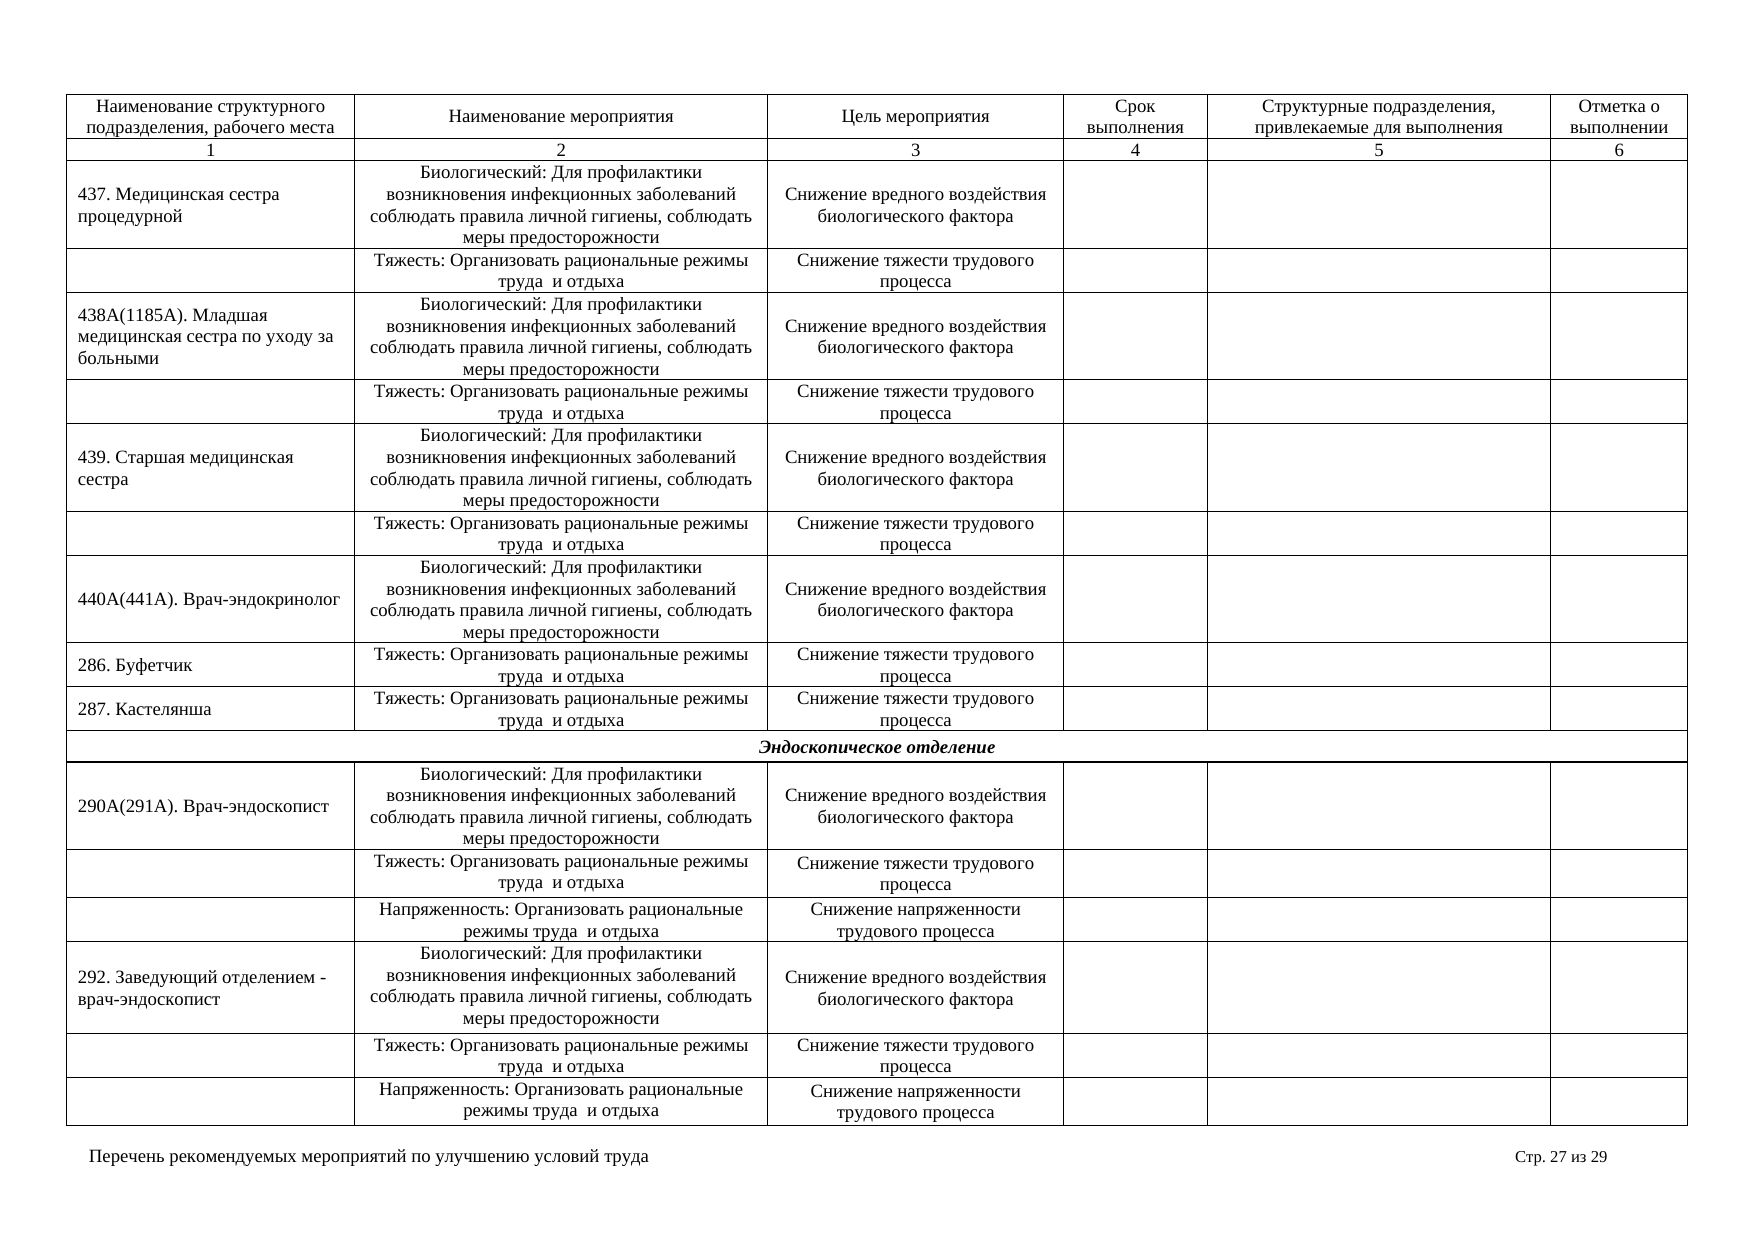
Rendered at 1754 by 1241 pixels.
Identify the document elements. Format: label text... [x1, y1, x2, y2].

table_cell [1551, 898, 1687, 941]
table_cell Тяжесть: Организовать рациональные режимы труда и отдыха [355, 687, 767, 730]
table_cell [1064, 898, 1207, 941]
table_cell [1208, 898, 1550, 941]
table_cell Снижение тяжести трудового процесса [768, 249, 1063, 292]
table_cell Тяжесть: Организовать рациональные режимы труда и отдыха [355, 380, 767, 423]
table_cell [1064, 380, 1207, 423]
table_cell [1551, 1034, 1687, 1077]
table_cell [1551, 1078, 1687, 1125]
table_cell [1208, 942, 1550, 1033]
table_cell [1064, 512, 1207, 555]
table_cell 5 [1208, 139, 1550, 160]
table_cell [67, 1078, 354, 1125]
table_cell 290А(291А). Врач-эндоскопист [67, 763, 354, 849]
table_cell 438А(1185А). Младшая медицинская сестра по уходу за больными [67, 293, 354, 379]
table_cell 6 [1551, 139, 1687, 160]
table_cell [1208, 1034, 1550, 1077]
table_cell [1208, 249, 1550, 292]
table_cell [1064, 249, 1207, 292]
table_cell Эндоскопическое отделение [67, 731, 1687, 761]
table_header Наименование структурного подразделения, рабочего места [67, 95, 354, 138]
table_cell Снижение напряженности трудового процесса [768, 898, 1063, 941]
table_cell Снижение вредного воздействия биологического фактора [768, 942, 1063, 1033]
table_cell [1551, 850, 1687, 897]
table_cell [1551, 512, 1687, 555]
table_cell [1551, 643, 1687, 686]
table_cell [1208, 850, 1550, 897]
table_cell [1208, 687, 1550, 730]
table_cell 286. Буфетчик [67, 643, 354, 686]
table_cell Снижение напряженности трудового процесса [768, 1078, 1063, 1125]
table_cell 440А(441А). Врач-эндокринолог [67, 556, 354, 642]
table_cell Напряженность: Организовать рациональные режимы труда и отдыха [355, 898, 767, 941]
table_cell Снижение вредного воздействия биологического фактора [768, 293, 1063, 379]
table_cell [1064, 942, 1207, 1033]
table_cell [67, 850, 354, 897]
table_header Цель мероприятия [768, 95, 1063, 138]
table_cell [1208, 424, 1550, 511]
table_cell Снижение вредного воздействия биологического фактора [768, 161, 1063, 248]
table_cell Биологический: Для профилактики возникновения инфекционных заболеваний соблюдать правила личной гигиены, соблюдать меры предосторожности [355, 942, 767, 1033]
table_cell 2 [355, 139, 767, 160]
table_cell Снижение вредного воздействия биологического фактора [768, 556, 1063, 642]
table_cell [1064, 643, 1207, 686]
table_cell [1551, 687, 1687, 730]
table_cell Снижение тяжести трудового процесса [768, 512, 1063, 555]
table_cell Снижение тяжести трудового процесса [768, 1034, 1063, 1077]
table_cell [67, 898, 354, 941]
table_cell 437. Медицинская сестра процедурной [67, 161, 354, 248]
table_cell [1551, 161, 1687, 248]
table_cell [1064, 687, 1207, 730]
table_header Отметка о выполнении [1551, 95, 1687, 138]
table_cell 4 [1064, 139, 1207, 160]
table_cell [67, 1034, 354, 1077]
table_cell [1064, 424, 1207, 511]
table_cell [1551, 249, 1687, 292]
table_cell Снижение тяжести трудового процесса [768, 687, 1063, 730]
table_cell [1064, 1034, 1207, 1077]
table_cell Тяжесть: Организовать рациональные режимы труда и отдыха [355, 1034, 767, 1077]
table_cell Напряженность: Организовать рациональные режимы труда и отдыха [355, 1078, 767, 1125]
table_cell Биологический: Для профилактики возникновения инфекционных заболеваний соблюдать правила личной гигиены, соблюдать меры предосторожности [355, 556, 767, 642]
table_cell [1064, 293, 1207, 379]
table_header Наименование мероприятия [355, 95, 767, 138]
table_cell [1551, 763, 1687, 849]
table_cell Снижение вредного воздействия биологического фактора [768, 763, 1063, 849]
table_header Структурные подразделения, привлекаемые для выполнения [1208, 95, 1550, 138]
table_cell [1551, 293, 1687, 379]
table_cell [1208, 1078, 1550, 1125]
table_cell [1208, 556, 1550, 642]
table_cell [1064, 1078, 1207, 1125]
table_cell [1064, 556, 1207, 642]
table_cell [1551, 380, 1687, 423]
table_cell Снижение тяжести трудового процесса [768, 643, 1063, 686]
table_cell Снижение тяжести трудового процесса [768, 380, 1063, 423]
table_cell Снижение вредного воздействия биологического фактора [768, 424, 1063, 511]
table_cell Тяжесть: Организовать рациональные режимы труда и отдыха [355, 249, 767, 292]
table_cell Биологический: Для профилактики возникновения инфекционных заболеваний соблюдать правила личной гигиены, соблюдать меры предосторожности [355, 161, 767, 248]
table_cell Биологический: Для профилактики возникновения инфекционных заболеваний соблюдать правила личной гигиены, соблюдать меры предосторожности [355, 424, 767, 511]
table_cell Тяжесть: Организовать рациональные режимы труда и отдыха [355, 850, 767, 897]
table_cell Биологический: Для профилактики возникновения инфекционных заболеваний соблюдать правила личной гигиены, соблюдать меры предосторожности [355, 763, 767, 849]
table_cell [1208, 293, 1550, 379]
table_cell [1208, 161, 1550, 248]
table_cell [67, 380, 354, 423]
table_cell [1064, 850, 1207, 897]
table_cell [1208, 763, 1550, 849]
table_cell [1208, 643, 1550, 686]
table_cell Биологический: Для профилактики возникновения инфекционных заболеваний соблюдать правила личной гигиены, соблюдать меры предосторожности [355, 293, 767, 379]
table_cell [67, 249, 354, 292]
table_cell [1064, 161, 1207, 248]
table_header Срок выполнения [1064, 95, 1207, 138]
table_cell [67, 512, 354, 555]
table_cell 1 [67, 139, 354, 160]
table_cell 287. Кастелянша [67, 687, 354, 730]
table_cell [1551, 942, 1687, 1033]
table_cell [1551, 424, 1687, 511]
table_cell 3 [768, 139, 1063, 160]
table_cell Тяжесть: Организовать рациональные режимы труда и отдыха [355, 643, 767, 686]
table_cell 439. Старшая медицинская сестра [67, 424, 354, 511]
table_cell [1551, 556, 1687, 642]
table_cell [1208, 380, 1550, 423]
table_cell [1064, 763, 1207, 849]
table_cell Снижение тяжести трудового процесса [768, 850, 1063, 897]
table_cell Тяжесть: Организовать рациональные режимы труда и отдыха [355, 512, 767, 555]
table_cell 292. Заведующий отделением - врач-эндоскопист [67, 942, 354, 1033]
table_cell [1208, 512, 1550, 555]
